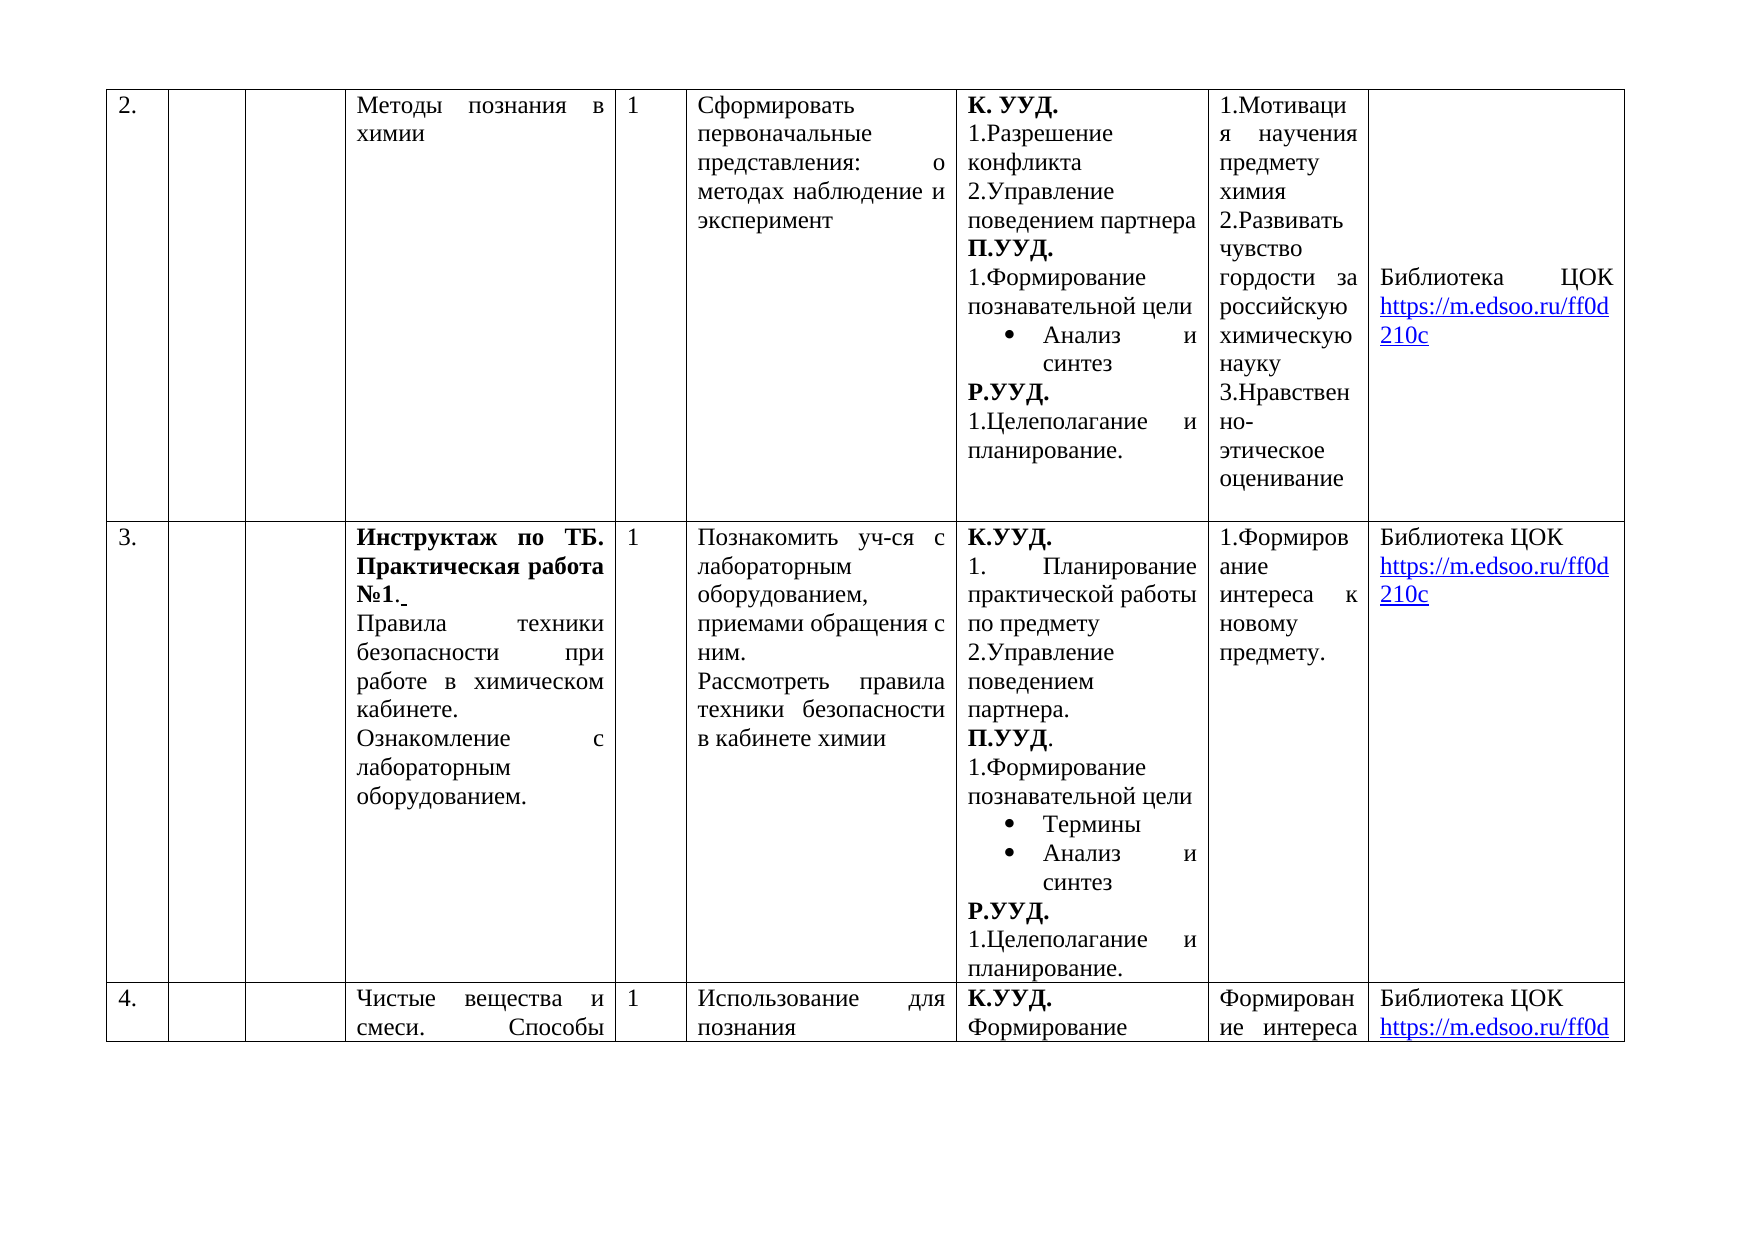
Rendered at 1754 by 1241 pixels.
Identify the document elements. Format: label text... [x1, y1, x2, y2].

table_cell 2. [107, 90, 168, 521]
table_cell К. УУД. 1.Разрешение конфликта 2.Управление поведением партнера П.УУД. 1.Формирование познавательной цели Анализ и синтез Р.УУД. 1.Целеполагание и планирование. [957, 90, 1208, 521]
table_cell 1 [616, 983, 686, 1041]
table_cell [169, 983, 245, 1041]
table_cell [169, 90, 245, 521]
table_cell 3. [107, 522, 168, 982]
table_cell Методы познания в химии [346, 90, 615, 521]
table_cell 1.Формирование интереса к новому предмету. [1209, 522, 1368, 982]
table_cell 1 [616, 90, 686, 521]
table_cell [1369, 90, 1624, 521]
table_cell Познакомить уч-ся с лабораторным оборудованием, приемами обращения с ним. Рассмотреть правила техники безопасности в кабинете химии [687, 522, 956, 982]
table_cell Сформировать первоначальные представления: о методах наблюдение и эксперимент [687, 90, 956, 521]
table_cell [246, 983, 345, 1041]
table_cell [246, 522, 345, 982]
table_cell 4. [107, 983, 168, 1041]
table_cell Библиотека ЦОК https://m.edsoo.ru/ff0d210c [1369, 522, 1624, 982]
table_cell [246, 90, 345, 521]
table_cell [169, 522, 245, 982]
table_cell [1369, 983, 1624, 1041]
table_cell 1 [616, 522, 686, 982]
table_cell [1209, 983, 1368, 1041]
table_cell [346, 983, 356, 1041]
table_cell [957, 983, 1208, 1041]
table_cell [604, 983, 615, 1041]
table_cell Инструктаж по ТБ. Практическая работа №1. Правила техники безопасности при работе в химическом кабинете. Ознакомление с лабораторным оборудованием. [346, 522, 615, 982]
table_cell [1209, 90, 1368, 521]
table_cell К.УУД. 1. Планирование практической работы по предмету 2.Управление поведением партнера. П.УУД. 1.Формирование познавательной цели Термины Анализ и синтез Р.УУД. 1.Целеполагание и планирование. [957, 522, 1208, 982]
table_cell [687, 983, 956, 1041]
